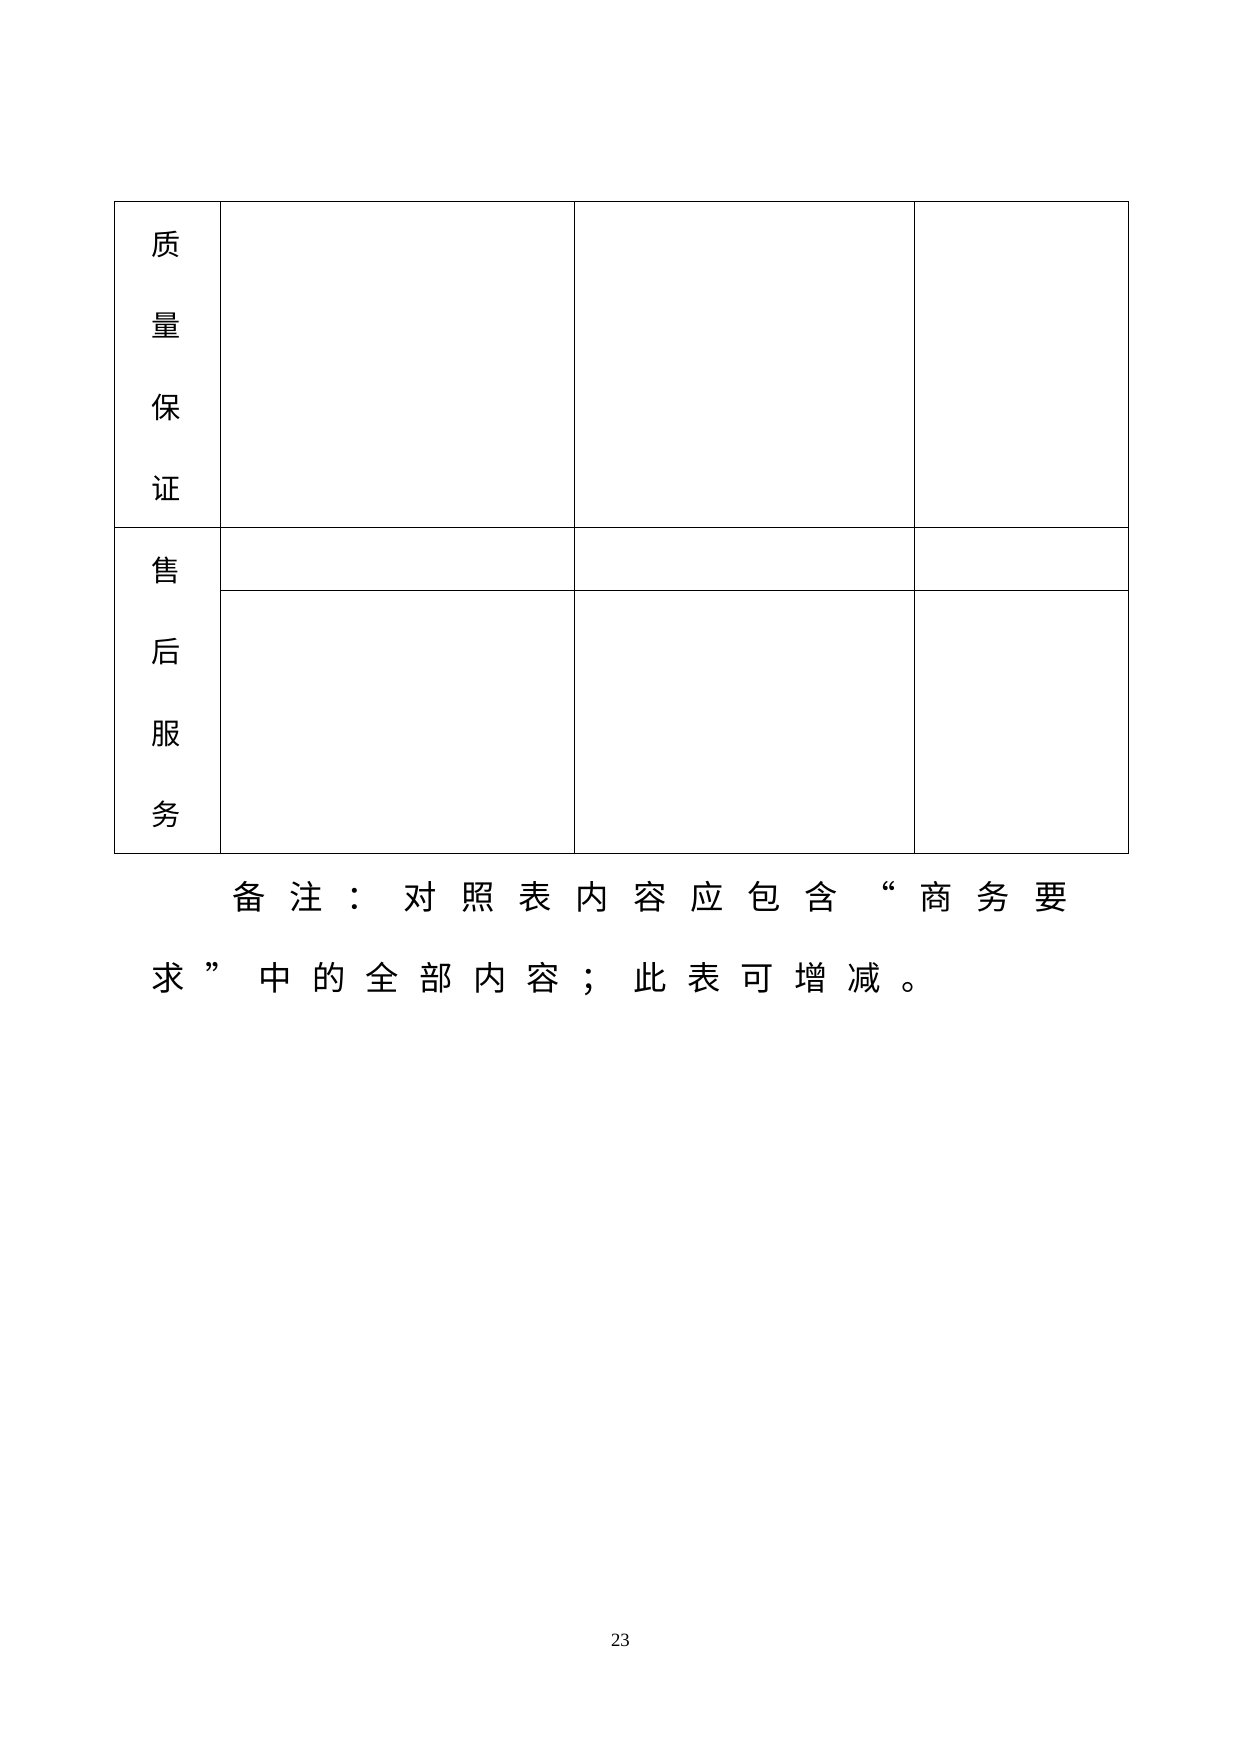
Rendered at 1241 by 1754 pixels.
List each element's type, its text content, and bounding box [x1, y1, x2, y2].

table_cell [575, 528, 914, 590]
table_cell [575, 591, 914, 853]
table_cell [915, 591, 1128, 853]
text 备注：对照表内容应包含“商务要求”中的全部内容；此表可增减。 [152, 854, 1088, 1017]
table_cell [221, 202, 574, 527]
table_cell [575, 202, 914, 527]
table_cell [221, 528, 574, 590]
table_cell 质 量 保 证 [115, 202, 220, 527]
table_cell 售 后 服 务 [115, 528, 220, 853]
table_cell [221, 591, 574, 853]
table_cell [915, 202, 1128, 527]
table_cell [915, 528, 1128, 590]
